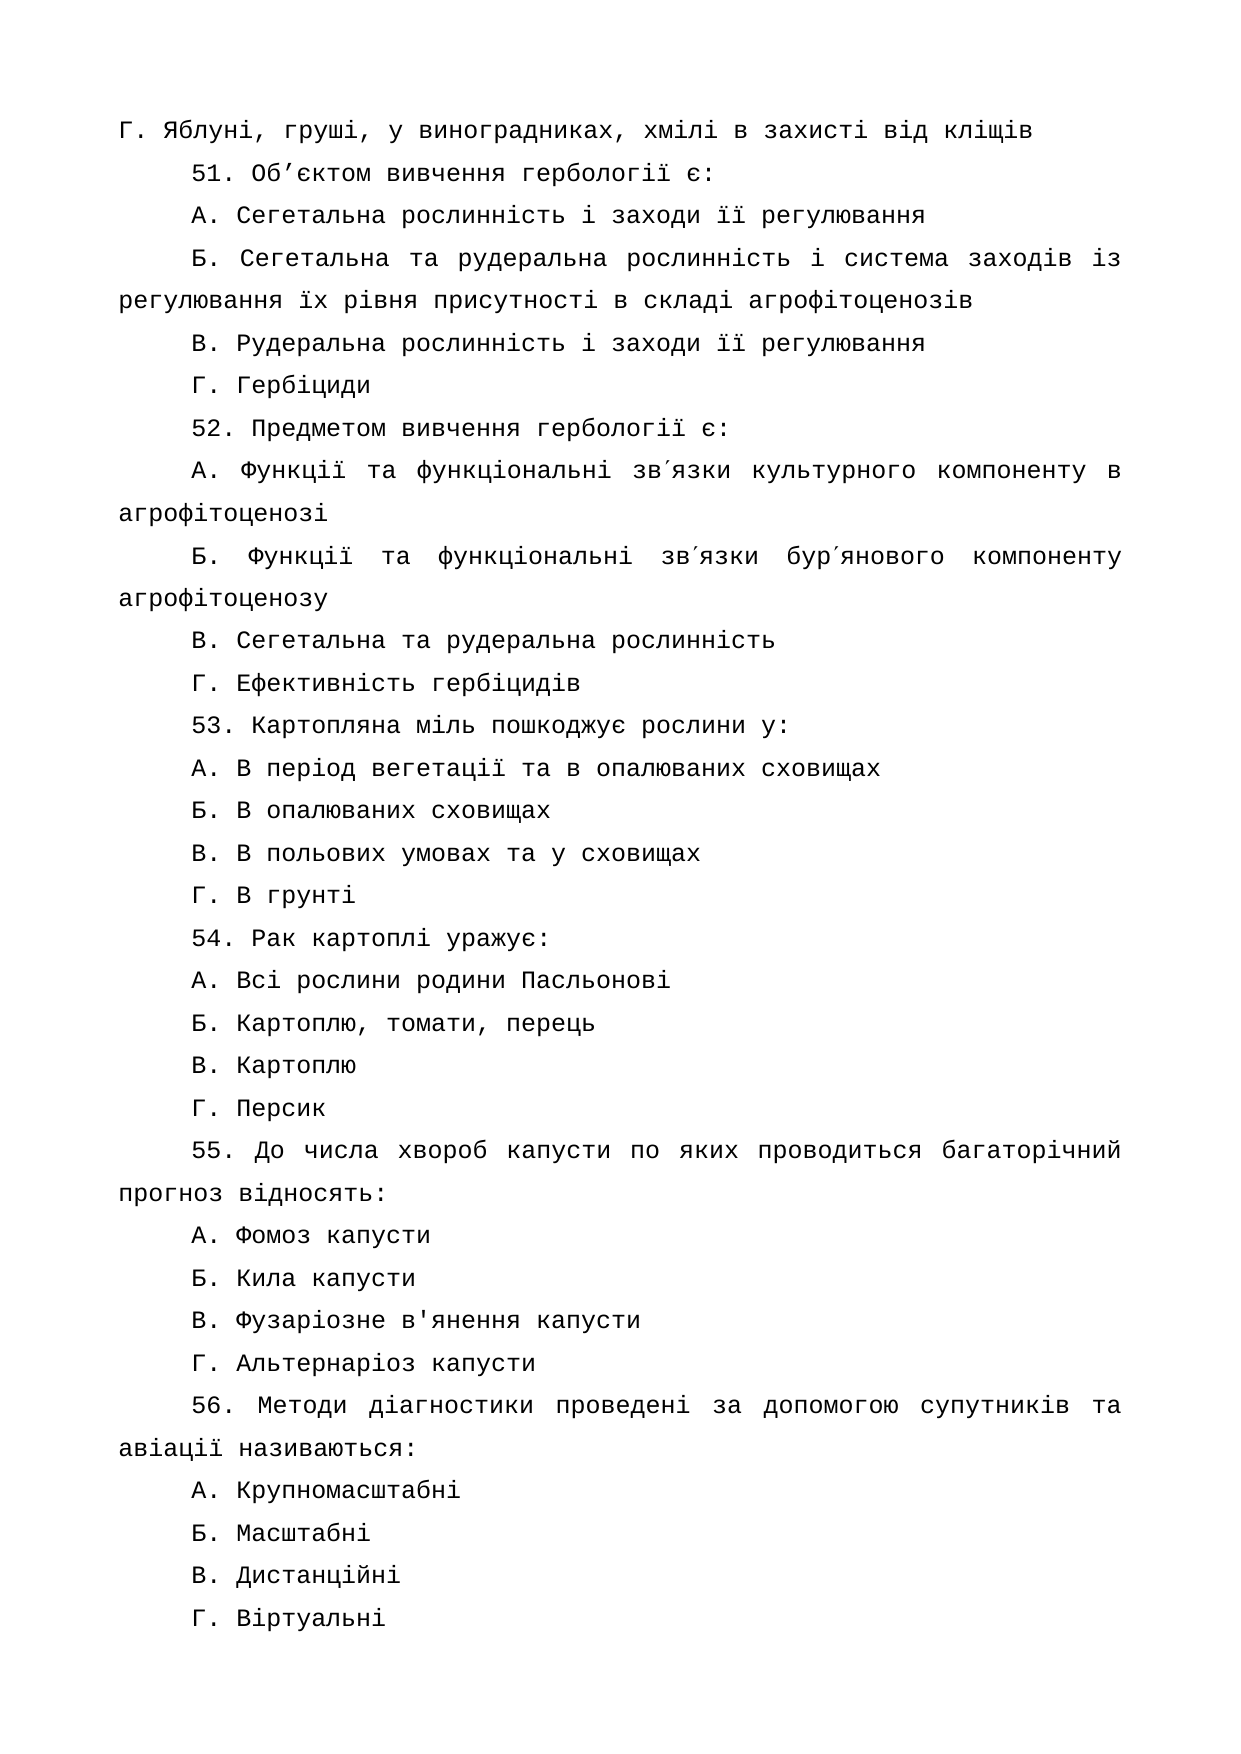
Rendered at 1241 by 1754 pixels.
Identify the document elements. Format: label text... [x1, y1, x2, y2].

text Г. В грунті [118, 883, 1122, 911]
text В. Рудеральна рослинність і заходи її регулювання [118, 331, 1122, 359]
text В. Сегетальна та рудеральна рослинність [118, 628, 1122, 656]
text Г. Віртуальні [118, 1606, 1122, 1634]
text 53. Картопляна міль пошкоджує рослини у: [118, 713, 1122, 741]
text 51. Об’єктом вивчення гербології є: [118, 161, 1122, 189]
text Б. В опалюваних сховищах [118, 798, 1122, 826]
text Б. Масштабні [118, 1521, 1122, 1549]
text B. Картоплю [118, 1053, 1122, 1081]
text Б. Кила капусти [118, 1266, 1122, 1294]
text 56. Методи діагностики проведені за допомогою супутників та авіації називаються: [118, 1393, 1122, 1464]
text 55. До числа хвороб капусти по яких проводиться багаторічний прогноз відносять: [118, 1138, 1122, 1209]
text Б. Картоплю, томати, перець [118, 1011, 1122, 1039]
text Г. Персик [118, 1096, 1122, 1124]
text Б. Сегетальна та рудеральна рослинність і система заходів із регулювання їх рівня присутності в складі агрофітоценозів [118, 246, 1122, 316]
text A. В період вегетації та в опалюваних сховищах [118, 756, 1122, 784]
text А. Сегетальна рослинність і заходи її регулювання [118, 203, 1122, 231]
text 54. Рак картоплі уражує: [118, 926, 1122, 954]
text 52. Предметом вивчення гербології є: [118, 416, 1122, 444]
text В. Дистанційні [118, 1563, 1122, 1591]
text Г. Яблуні, груші, у виноградниках, хмілі в захисті від кліщів [118, 118, 1122, 146]
text Г. Гербіциди [118, 373, 1122, 401]
text В. Фузаріозне в'янення капусти [118, 1308, 1122, 1336]
text А. Крупномасштабні [118, 1478, 1122, 1506]
text А. Фомоз капусти [118, 1223, 1122, 1251]
text Б. Функції та функціональні звязки бурянового компоненту агрофітоценозу [118, 543, 1122, 614]
text Г. Альтернаріоз капусти [118, 1351, 1122, 1379]
text A. Всі рослини родини Пасльонові [118, 968, 1122, 996]
text Г. Ефективність гербіцидів [118, 671, 1122, 699]
text B. В польових умовах та у сховищах [118, 841, 1122, 869]
text А. Функції та функціональні звязки культурного компоненту в агрофітоценозі [118, 458, 1122, 529]
